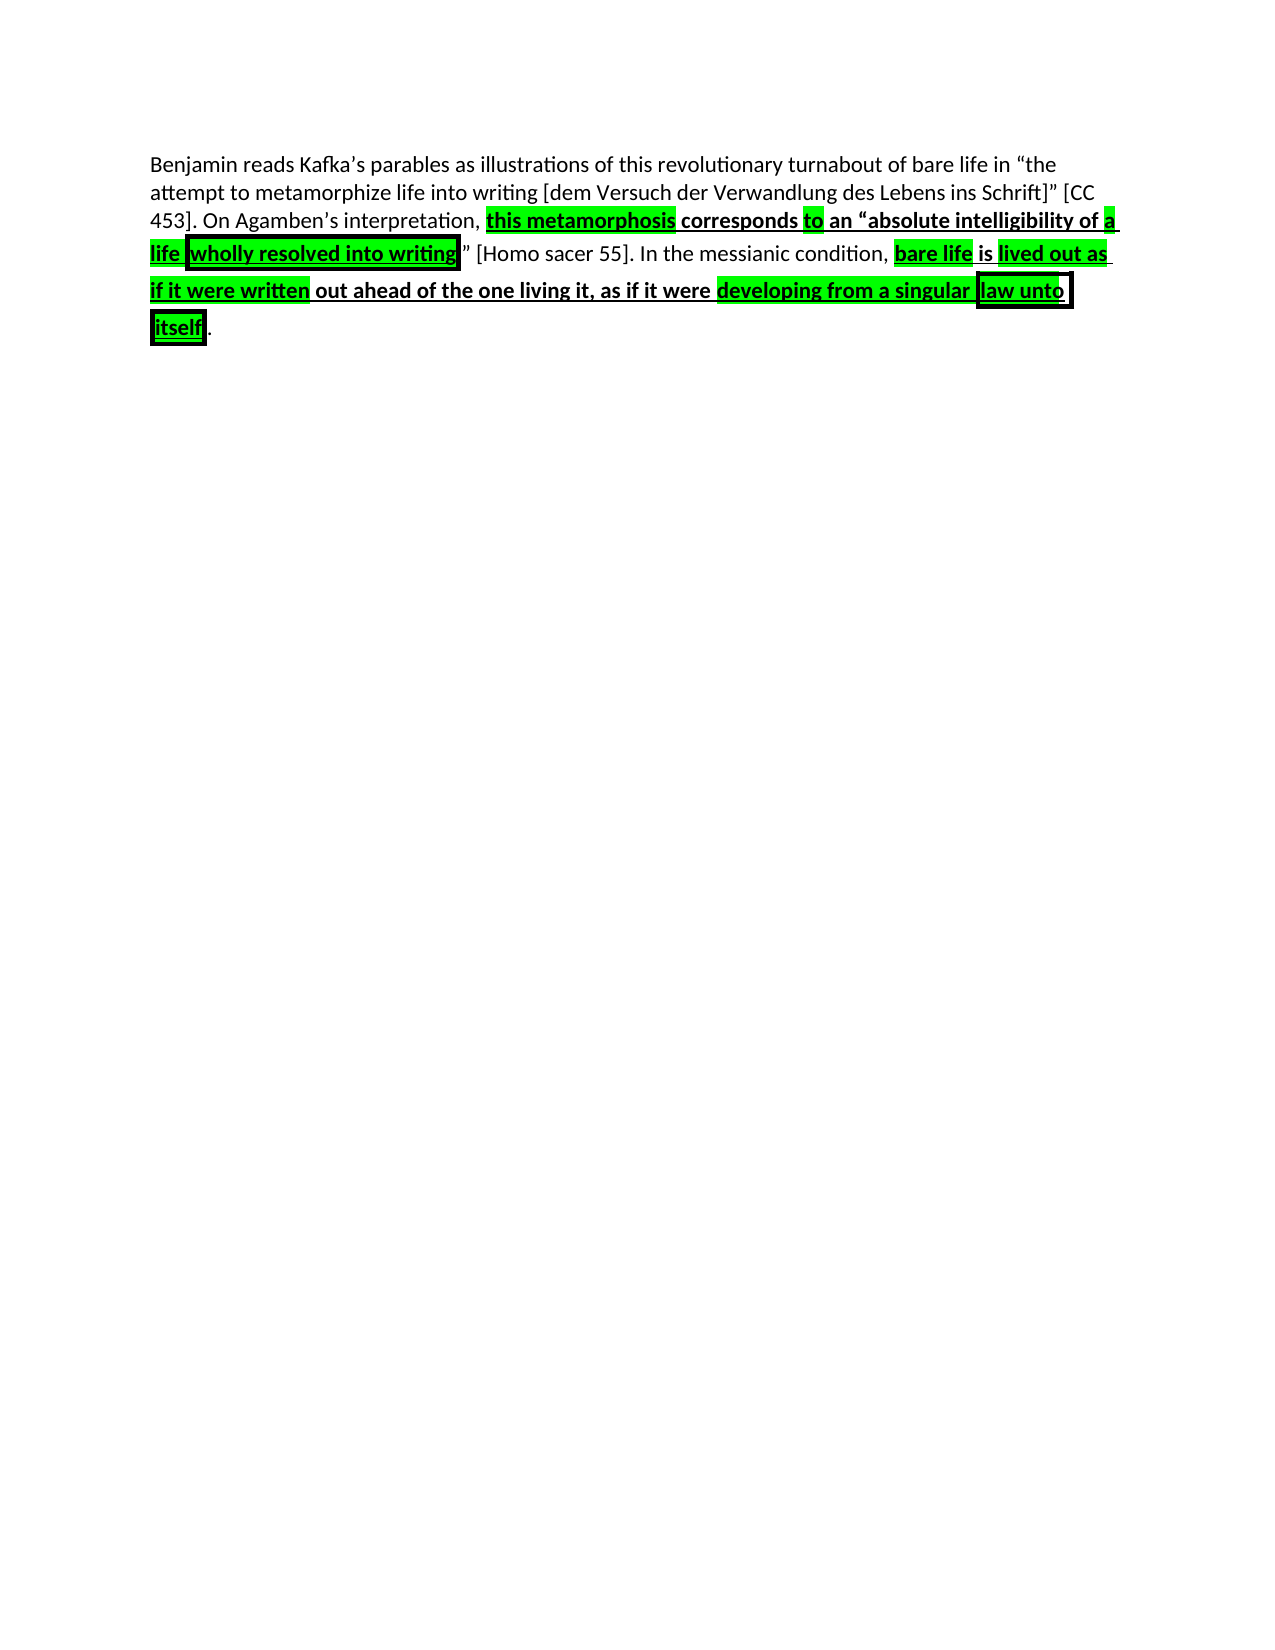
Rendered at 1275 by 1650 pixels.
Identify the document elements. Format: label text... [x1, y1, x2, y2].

text Benjamin reads Kafka’s parables as illustrations of this revolutionary turnabout of bare life in “the attempt to metamorphize life into writing [dem Versuch der Verwandlung des Lebens ins Schrift]” [CC 453]. On Agamben’s interpretation, this metamorphosis corresponds to an “absolute intelligibility of a life wholly resolved into writing” [Homo sacer 55]. In the messianic condition, bare life is lived out as if it were written out ahead of the one living it, as if it were developing from a singular law unto itself. [150, 150, 1125, 346]
